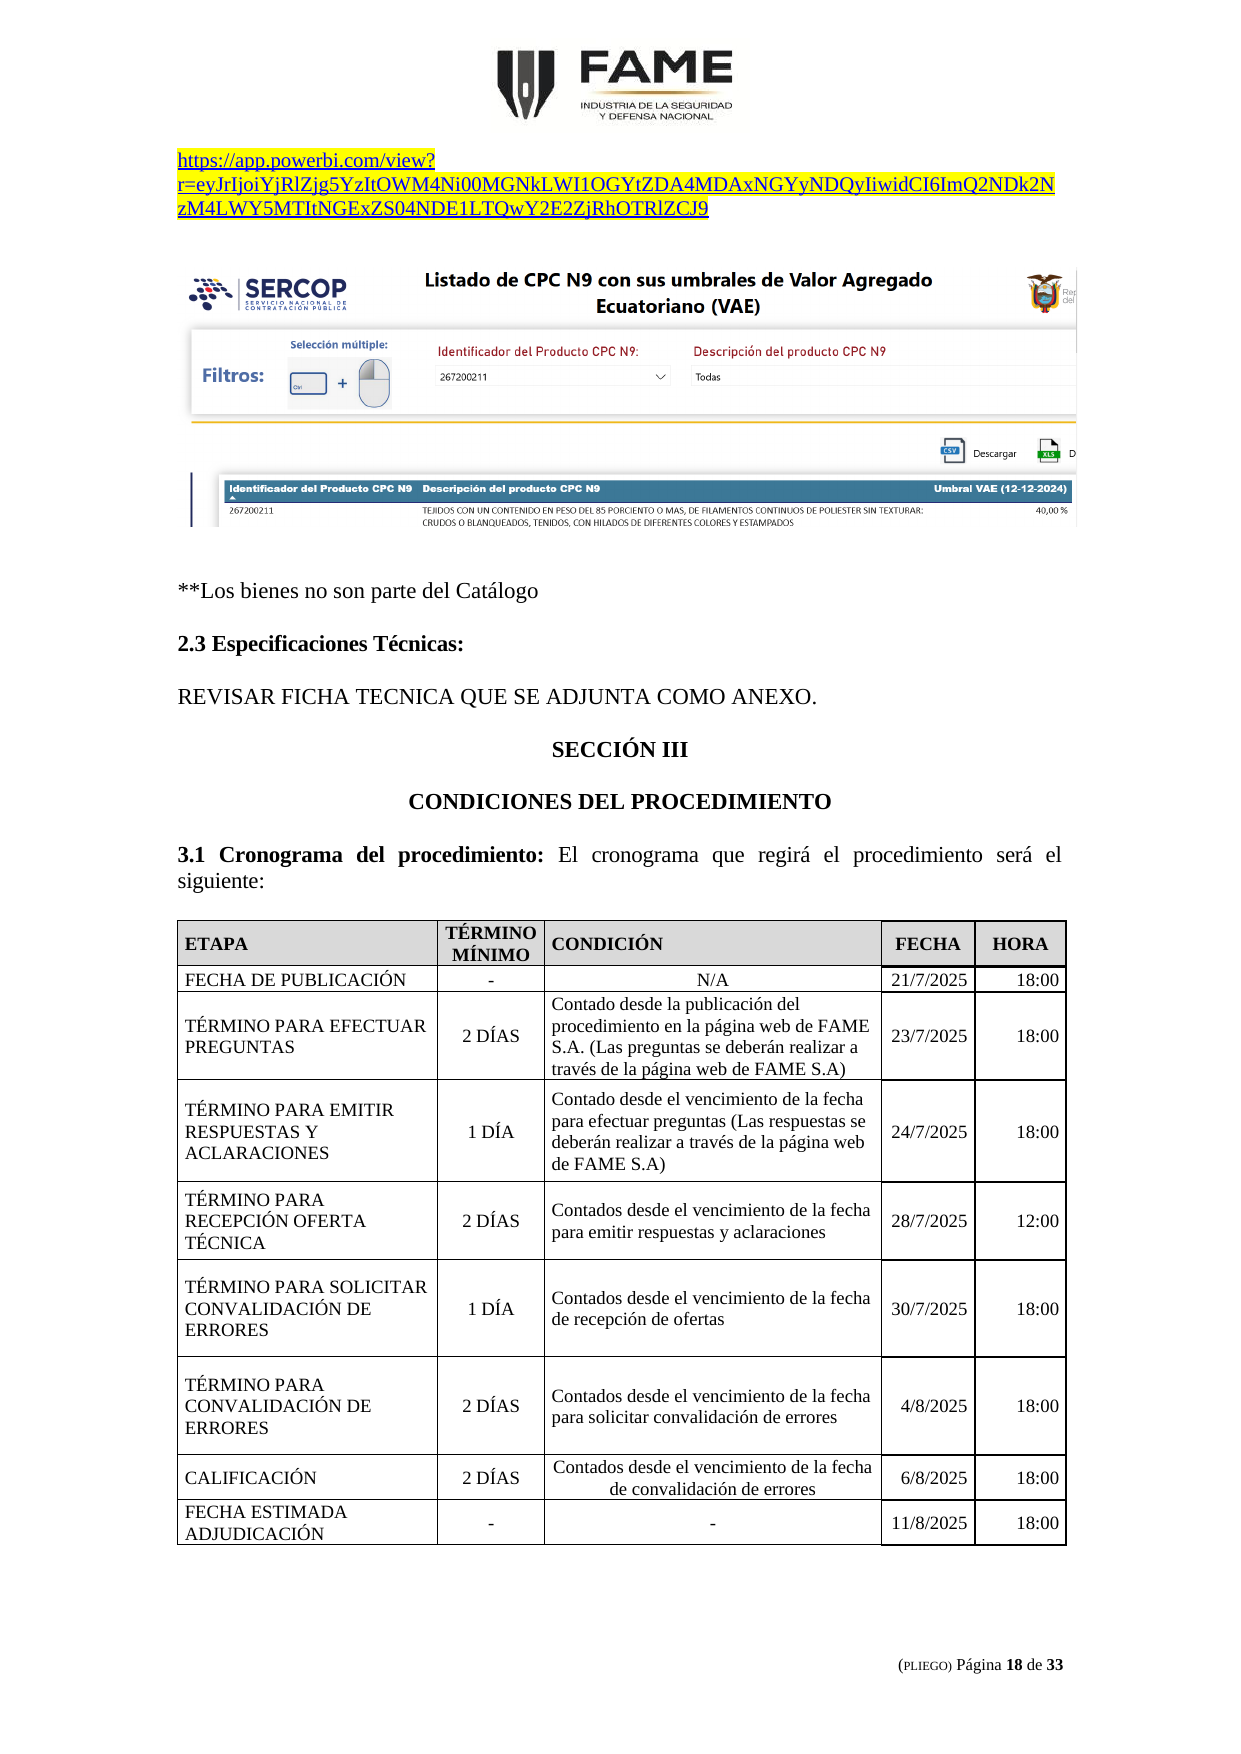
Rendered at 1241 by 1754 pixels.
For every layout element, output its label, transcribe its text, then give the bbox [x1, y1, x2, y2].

table_cell N/A [545, 966, 881, 991]
table_cell TÉRMINO PARA EFECTUAR PREGUNTAS [178, 992, 437, 1079]
text REVISAR FICHA TECNICA QUE SE ADJUNTA COMO ANEXO. [177, 683, 1063, 709]
text 3.1 Cronograma del procedimiento: El cronograma que regirá el procedimiento será el siguiente: [177, 841, 1063, 894]
table_cell 2 DÍAS [438, 1357, 544, 1454]
table_cell 1 DÍA [438, 1080, 544, 1181]
table_cell 1 DÍA [438, 1260, 544, 1356]
table_cell 12:00 [976, 1183, 1065, 1258]
table_cell 11/8/2025 [882, 1501, 974, 1544]
table_cell Contado desde la publicación del procedimiento en la página web de FAME S.A. (Las preguntas se deberán realizar a través de la página web de FAME S.A) [545, 992, 881, 1079]
text https://app.powerbi.com/view?r=eyJrIjoiYjRlZjg5YzItOWM4Ni00MGNkLWI1OGYtZDA4MDAxNGYyNDQyIiwidCI6ImQ2NDk2NzM4LWY5MTItNGExZS04NDE1LTQwY2E2ZjRhOTRlZCJ9 [435, 148, 1063, 220]
table_cell 18:00 [976, 968, 1065, 991]
table_cell 18:00 [976, 1261, 1065, 1356]
text 2.3 Especificaciones Técnicas: [177, 630, 1063, 657]
table_cell 28/7/2025 [882, 1183, 974, 1258]
table_cell - [438, 1500, 544, 1544]
table_header CONDICIÓN [545, 921, 881, 965]
table_cell 23/7/2025 [882, 993, 974, 1079]
table_cell Contados desde el vencimiento de la fecha de convalidación de errores [545, 1455, 881, 1499]
table_cell TÉRMINO PARA RECEPCIÓN OFERTA TÉCNICA [178, 1182, 437, 1258]
table_cell 18:00 [976, 1456, 1065, 1499]
table_cell CALIFICACIÓN [178, 1455, 437, 1499]
text **Los bienes no son parte del Catálogo [177, 577, 1063, 604]
table_header FECHA [882, 922, 974, 965]
table_cell 18:00 [976, 1081, 1065, 1181]
table_header HORA [976, 922, 1065, 965]
picture [490, 38, 750, 133]
table_cell 30/7/2025 [882, 1261, 974, 1356]
table_cell TÉRMINO PARA EMITIR RESPUESTAS Y ACLARACIONES [178, 1080, 437, 1181]
table_header ETAPA [178, 921, 437, 965]
table_cell Contados desde el vencimiento de la fecha para emitir respuestas y aclaraciones [545, 1182, 881, 1258]
table_cell 21/7/2025 [882, 968, 974, 991]
table_cell 18:00 [976, 993, 1065, 1079]
table_cell TÉRMINO PARA SOLICITAR CONVALIDACIÓN DE ERRORES [178, 1260, 437, 1356]
table_cell TÉRMINO PARA CONVALIDACIÓN DE ERRORES [178, 1357, 437, 1454]
table_cell 2 DÍAS [438, 1182, 544, 1258]
table_cell Contado desde el vencimiento de la fecha para efectuar preguntas (Las respuestas se deberán realizar a través de la página web de FAME S.A) [545, 1080, 881, 1181]
table_cell 18:00 [976, 1501, 1065, 1544]
table_cell 2 DÍAS [438, 1455, 544, 1499]
table_cell 18:00 [976, 1358, 1065, 1454]
table_cell 4/8/2025 [882, 1358, 974, 1454]
table_cell Contados desde el vencimiento de la fecha para solicitar convalidación de errores [545, 1357, 881, 1454]
table_cell Contados desde el vencimiento de la fecha de recepción de ofertas [545, 1260, 881, 1356]
table_cell FECHA ESTIMADA ADJUDICACIÓN [178, 1500, 437, 1544]
picture [177, 267, 1078, 527]
text CONDICIONES DEL PROCEDIMIENTO [177, 788, 1063, 815]
table_cell 2 DÍAS [438, 992, 544, 1079]
table_cell FECHA DE PUBLICACIÓN [178, 966, 437, 991]
text SECCIÓN III [177, 736, 1063, 762]
table_cell - [438, 966, 544, 991]
table_cell - [545, 1500, 881, 1544]
table_header TÉRMINO MÍNIMO [438, 921, 544, 965]
table_cell 6/8/2025 [882, 1456, 974, 1499]
table_cell 24/7/2025 [882, 1081, 974, 1181]
